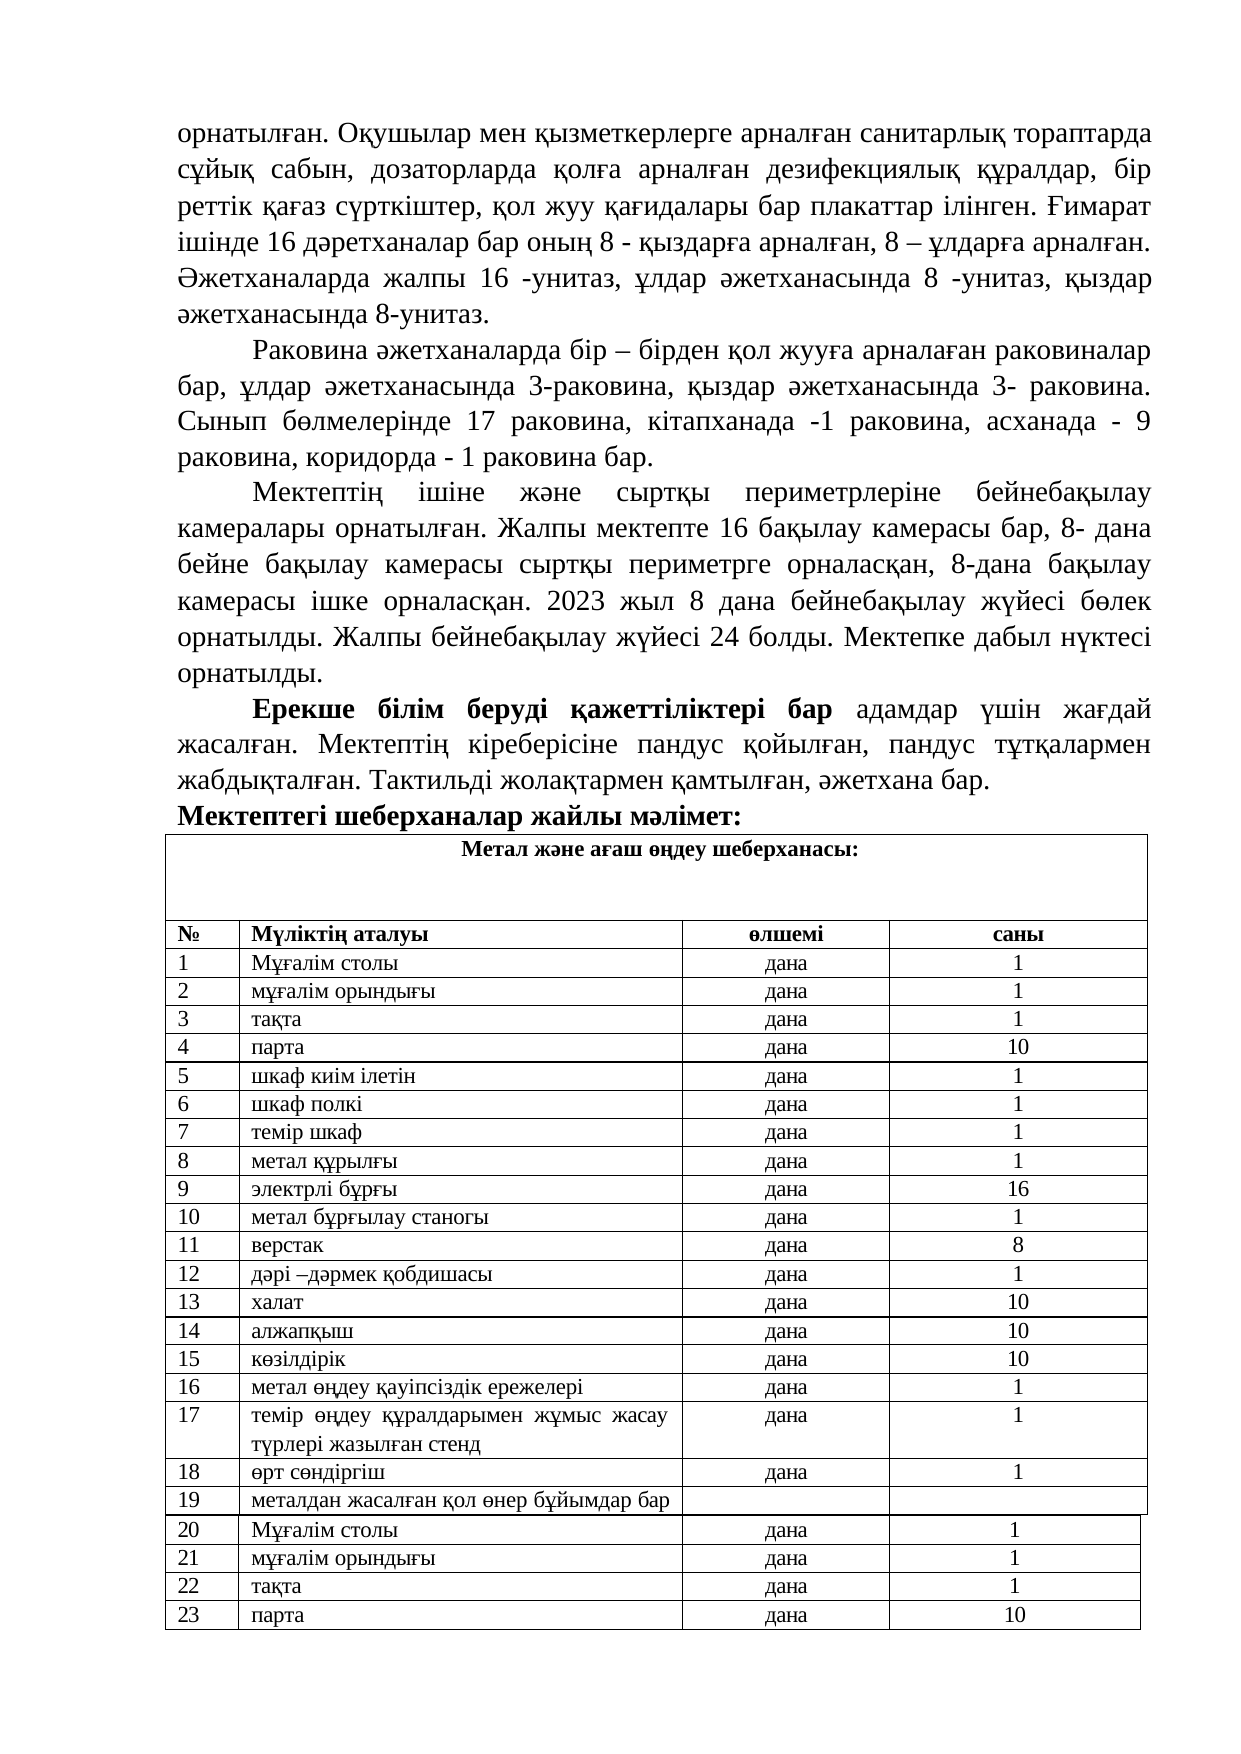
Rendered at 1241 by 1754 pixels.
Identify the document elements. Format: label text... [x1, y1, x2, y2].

table_cell 18 [166, 1459, 239, 1486]
table_cell № [166, 921, 239, 948]
table_cell тақта [240, 1006, 682, 1033]
table_cell алжапқыш [240, 1318, 682, 1344]
table_header дана [683, 1516, 889, 1544]
table_cell 1 [890, 978, 1147, 1004]
table_cell дана [683, 1318, 889, 1344]
text Ерекше білім беруді қажеттіліктері бар адамдар үшін жағдай жасалған. Мектептің кіреберісіне пандус қойылған, пандус тұтқалармен жабдықталған. Тактильді жолақтармен қамтылған, әжетхана бар. [177, 691, 1152, 796]
table_cell 1 [890, 1091, 1147, 1118]
table_cell өлшемі [683, 921, 889, 948]
table_cell мұғалім орындығы [240, 978, 682, 1004]
table_cell мұғалім орындығы [239, 1545, 682, 1572]
table_cell 10 [890, 1318, 1147, 1344]
table_cell 7 [166, 1119, 239, 1146]
table_cell 1 [890, 1006, 1147, 1033]
table_cell халат [240, 1289, 682, 1316]
table_cell дана [683, 1063, 889, 1090]
table_cell дана [683, 1204, 889, 1231]
table_cell 11 [166, 1232, 239, 1259]
table_header 1 [890, 1516, 1140, 1544]
table_cell 1 [890, 1545, 1140, 1572]
table_cell 3 [166, 1006, 239, 1033]
table_cell дана [683, 978, 889, 1004]
table_cell темір шкаф [240, 1119, 682, 1146]
table_header Метал және ағаш өңдеу шеберханасы: [166, 835, 1147, 920]
table_cell дана [683, 1374, 889, 1401]
table_cell дәрі –дәрмек қобдишасы [240, 1261, 682, 1288]
table_cell 17 [166, 1402, 239, 1457]
table_cell метал өңдеу қауіпсіздік ережелері [240, 1374, 682, 1401]
table_cell парта [240, 1034, 682, 1061]
table_cell 10 [890, 1601, 1140, 1629]
table_cell Мүліктің аталуы [240, 921, 682, 948]
table_cell темір өңдеу құралдарымен жұмыс жасау түрлері жазылған стенд [240, 1402, 682, 1457]
table_cell 14 [166, 1318, 239, 1344]
text Раковина әжетханаларда бір – бірден қол жууға арналаған раковиналар бар, ұлдар әжетханасында 3-раковина, қыздар әжетханасында 3- раковина. Сынып бөлмелерінде 17 раковина, кітапханада -1 раковина, асханада - 9 раковина, коридорда - 1 раковина бар. [177, 332, 1152, 472]
table_cell дана [683, 1601, 889, 1629]
table_cell 1 [890, 1573, 1140, 1600]
table_cell 1 [890, 1459, 1147, 1486]
table_cell 2 [166, 978, 239, 1004]
table_cell өрт сөндіргіш [240, 1459, 682, 1486]
table_cell 22 [166, 1573, 238, 1600]
table_cell дана [683, 1573, 889, 1600]
table_cell дана [683, 1345, 889, 1373]
table_cell 1 [890, 1063, 1147, 1090]
table_cell метал құрылғы [240, 1147, 682, 1175]
table_cell дана [683, 1289, 889, 1316]
table_cell 8 [890, 1232, 1147, 1259]
table_cell 21 [166, 1545, 238, 1572]
table_cell 9 [166, 1176, 239, 1203]
table_cell парта [239, 1601, 682, 1629]
table_cell дана [683, 1232, 889, 1259]
table_cell дана [683, 1545, 889, 1572]
table_cell шкаф киім ілетін [240, 1063, 682, 1090]
table_cell 16 [166, 1374, 239, 1401]
table_cell дана [683, 1459, 889, 1486]
table_cell 5 [166, 1063, 239, 1090]
table_cell 1 [890, 949, 1147, 977]
table_cell метал бұрғылау станогы [240, 1204, 682, 1231]
table_cell 10 [890, 1345, 1147, 1373]
table_cell металдан жасалған қол өнер бұйымдар бар [240, 1487, 682, 1514]
table_cell дана [683, 1119, 889, 1146]
table_cell 1 [166, 949, 239, 977]
table_cell 1 [890, 1147, 1147, 1175]
table_cell электрлі бұрғы [240, 1176, 682, 1203]
table_cell саны [890, 921, 1147, 948]
table_cell 16 [890, 1176, 1147, 1203]
table_cell 1 [890, 1261, 1147, 1288]
table_cell дана [683, 1006, 889, 1033]
table_cell тақта [239, 1573, 682, 1600]
table_cell [683, 1487, 889, 1514]
table_cell 10 [890, 1034, 1147, 1061]
table_cell көзілдірік [240, 1345, 682, 1373]
table_cell 1 [890, 1119, 1147, 1146]
table_cell 8 [166, 1147, 239, 1175]
text Мектептің ішіне және сыртқы периметрлеріне бейнебақылау камералары орнатылған. Жалпы мектепте 16 бақылау камерасы бар, 8- дана бейне бақылау камерасы сыртқы периметрге орналасқан, 8-дана бақылау камерасы ішке орналасқан. 2023 жыл 8 дана бейнебақылау жүйесі бөлек орнатылды. Жалпы бейнебақылау жүйесі 24 болды. Мектепке дабыл нүктесі орнатылды. [177, 474, 1152, 688]
text орнатылған. Оқушылар мен қызметкерлерге арналған санитарлық тораптарда сұйық сабын, дозаторларда қолға арналған дезифекциялық құралдар, бір реттік қағаз сүрткіштер, қол жуу қағидалары бар плакаттар ілінген. Ғимарат ішінде 16 дәретханалар бар оның 8 - қыздарға арналған, 8 – ұлдарға арналған. Әжетханаларда жалпы 16 -унитаз, ұлдар әжетханасында 8 -унитаз, қыздар әжетханасында 8-унитаз. [177, 115, 1153, 329]
table_cell 1 [890, 1204, 1147, 1231]
table_cell 4 [166, 1034, 239, 1061]
table_cell дана [683, 1034, 889, 1061]
table_cell верстак [240, 1232, 682, 1259]
table_cell дана [683, 949, 889, 977]
table_cell 1 [890, 1374, 1147, 1401]
table_cell дана [683, 1261, 889, 1288]
table_cell дана [683, 1091, 889, 1118]
text Мектептегі шеберханалар жайлы мәлімет: [177, 798, 1215, 831]
table_cell дана [683, 1176, 889, 1203]
table_cell шкаф полкі [240, 1091, 682, 1118]
table_cell 12 [166, 1261, 239, 1288]
table_cell 15 [166, 1345, 239, 1373]
table_header 20 [166, 1516, 238, 1544]
table_cell Мұғалім столы [240, 949, 682, 977]
table_cell [890, 1487, 1147, 1514]
table_cell 23 [166, 1601, 238, 1629]
table_cell 10 [166, 1204, 239, 1231]
table_cell дана [683, 1402, 889, 1457]
table_cell 19 [166, 1487, 239, 1514]
table_cell 6 [166, 1091, 239, 1118]
table_cell дана [683, 1147, 889, 1175]
table_cell 1 [890, 1402, 1147, 1457]
table_header Мұғалім столы [239, 1516, 682, 1544]
table_cell 10 [890, 1289, 1147, 1316]
table_cell 13 [166, 1289, 239, 1316]
